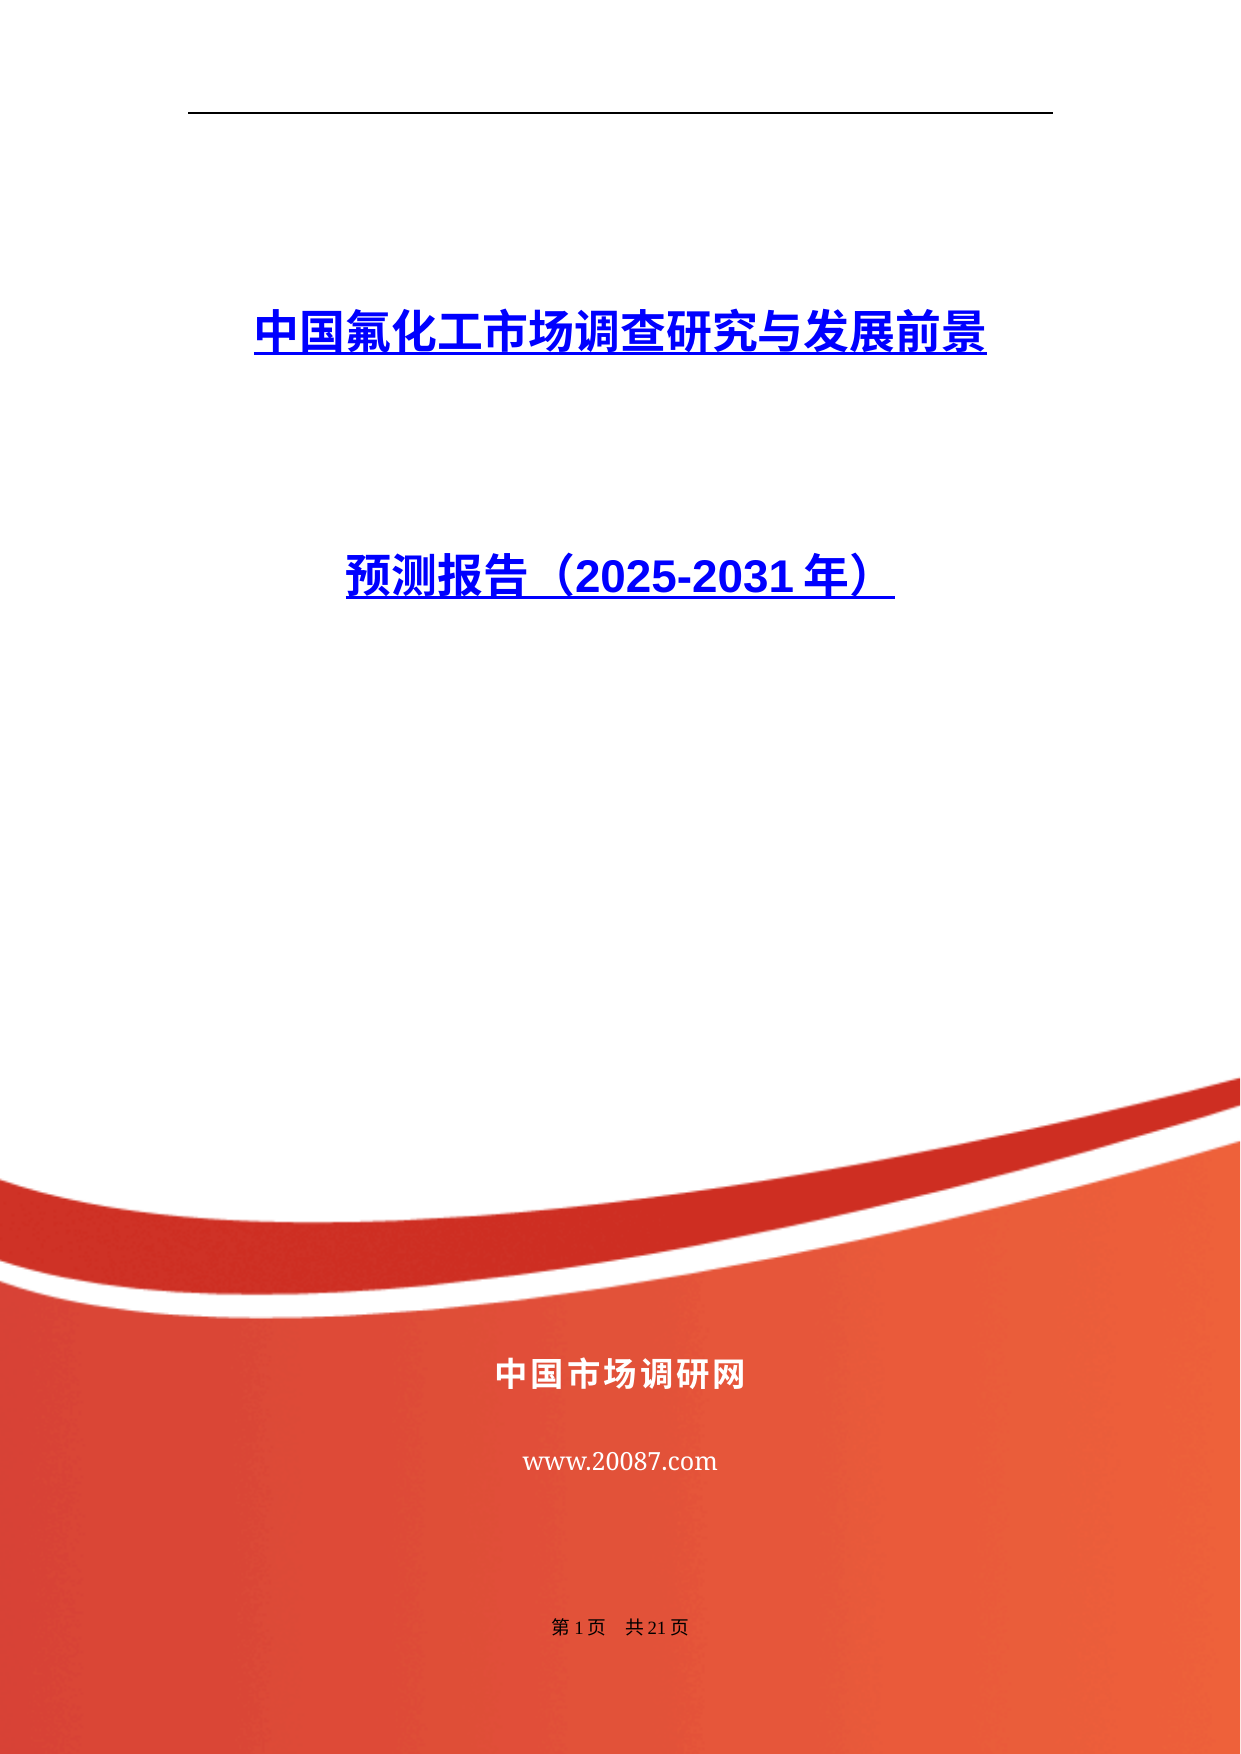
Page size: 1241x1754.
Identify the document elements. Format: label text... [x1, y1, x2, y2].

picture [0, 1006, 1241, 1754]
subtitle 中国市场调研网 [187, 1339, 1053, 1404]
text www.20087.com [187, 1428, 1053, 1493]
table_header 中国氟化工市场调查研究与发展前景预测报告（2025-2031年） [188, 207, 1053, 773]
